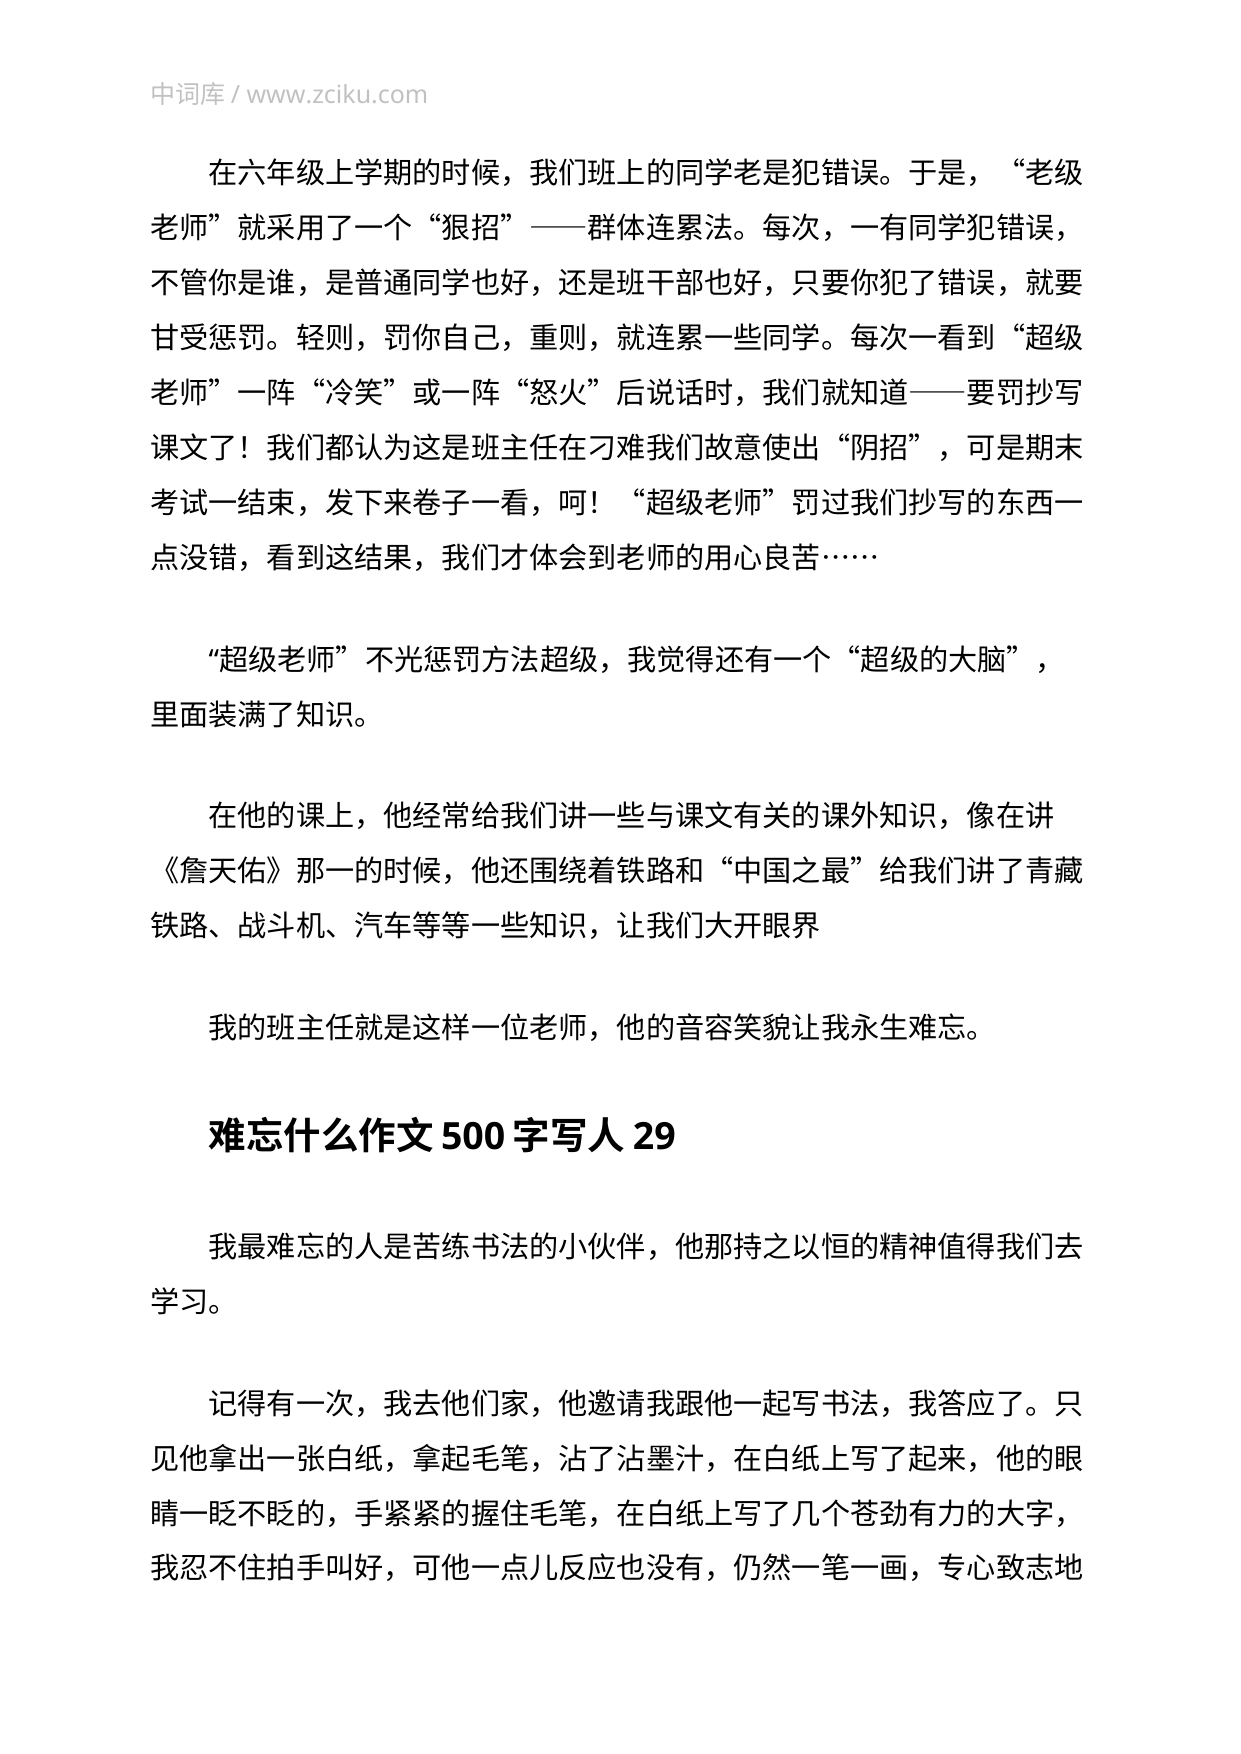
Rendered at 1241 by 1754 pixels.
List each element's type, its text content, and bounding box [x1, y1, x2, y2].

text 在六年级上学期的时候，我们班上的同学老是犯错误。于是，“老级老师”就采用了一个“狠招”――群体连累法。每次，一有同学犯错误，不管你是谁，是普通同学也好，还是班干部也好，只要你犯了错误，就要甘受惩罚。轻则，罚你自己，重则，就连累一些同学。每次一看到“超级老师”一阵“冷笑”或一阵“怒火”后说话时，我们就知道――要罚抄写课文了！我们都认为这是班主任在刁难我们故意使出“阴招”，可是期末考试一结束，发下来卷子一看，呵！“超级老师”罚过我们抄写的东西一点没错，看到这结果，我们才体会到老师的用心良苦…… [150, 150, 1090, 577]
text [150, 1380, 1090, 1587]
text 在他的课上，他经常给我们讲一些与课文有关的课外知识，像在讲《詹天佑》那一的时候，他还围绕着铁路和“中国之最”给我们讲了青藏铁路、战斗机、汽车等等一些知识，让我们大开眼界 [150, 793, 1090, 945]
text “超级老师”不光惩罚方法超级，我觉得还有一个“超级的大脑”，里面装满了知识。 [150, 636, 1090, 733]
text 我的班主任就是这样一位老师，他的音容笑貌让我永生难忘。 [150, 1004, 1090, 1047]
text 难忘什么作文500字写人29 [150, 1106, 1090, 1161]
text 我最难忘的人是苦练书法的小伙伴，他那持之以恒的精神值得我们去学习。 [150, 1224, 1090, 1321]
